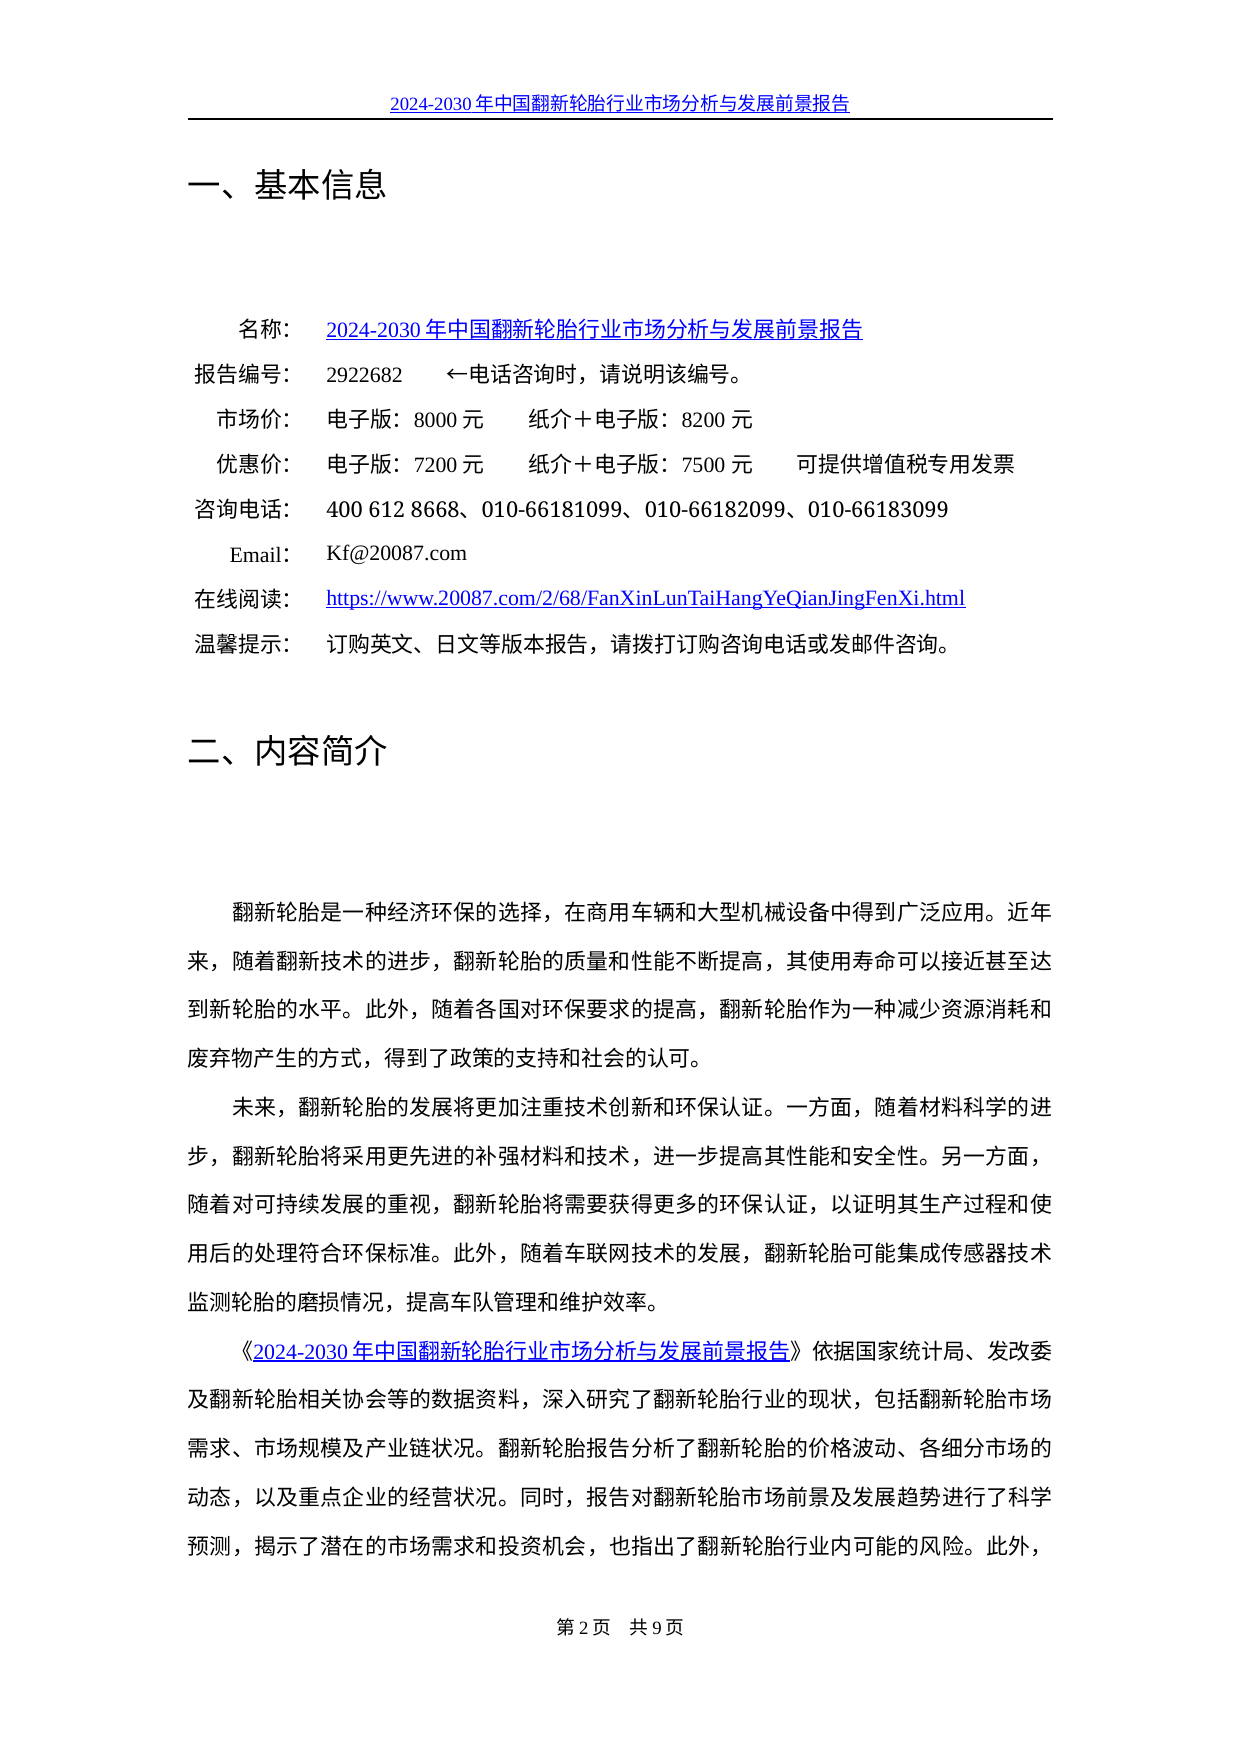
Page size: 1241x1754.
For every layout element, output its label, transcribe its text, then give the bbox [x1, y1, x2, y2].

table_cell 温馨提示： [167, 627, 315, 672]
table_cell 咨询电话： [167, 492, 315, 537]
table_cell 市场价： [167, 402, 315, 447]
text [187, 894, 1053, 1561]
table_header 名称： [167, 312, 315, 357]
table_cell 报告编号： [167, 357, 315, 402]
title 二、内容简介 [187, 717, 1053, 782]
table_cell 2922682 ←电话咨询时，请说明该编号。 [315, 357, 1073, 402]
table_cell Email： [167, 537, 315, 582]
table_cell Kf@20087.com [315, 537, 1073, 582]
table_cell [315, 582, 1073, 627]
table_cell 电子版：8000 元 纸介＋电子版：8200 元 [315, 402, 1073, 447]
table_cell 400 612 8668、010-66181099、010-66182099、010-66183099 [315, 492, 1073, 537]
title 一、基本信息 [187, 150, 1053, 215]
table_cell 电子版：7200 元 纸介＋电子版：7500 元 可提供增值税专用发票 [315, 447, 1073, 492]
table_header 2024-2030年中国翻新轮胎行业市场分析与发展前景报告 [315, 312, 1073, 357]
table_cell 订购英文、日文等版本报告，请拨打订购咨询电话或发邮件咨询。 [315, 627, 1073, 672]
table_cell 优惠价： [167, 447, 315, 492]
table_cell 在线阅读： [167, 582, 315, 627]
